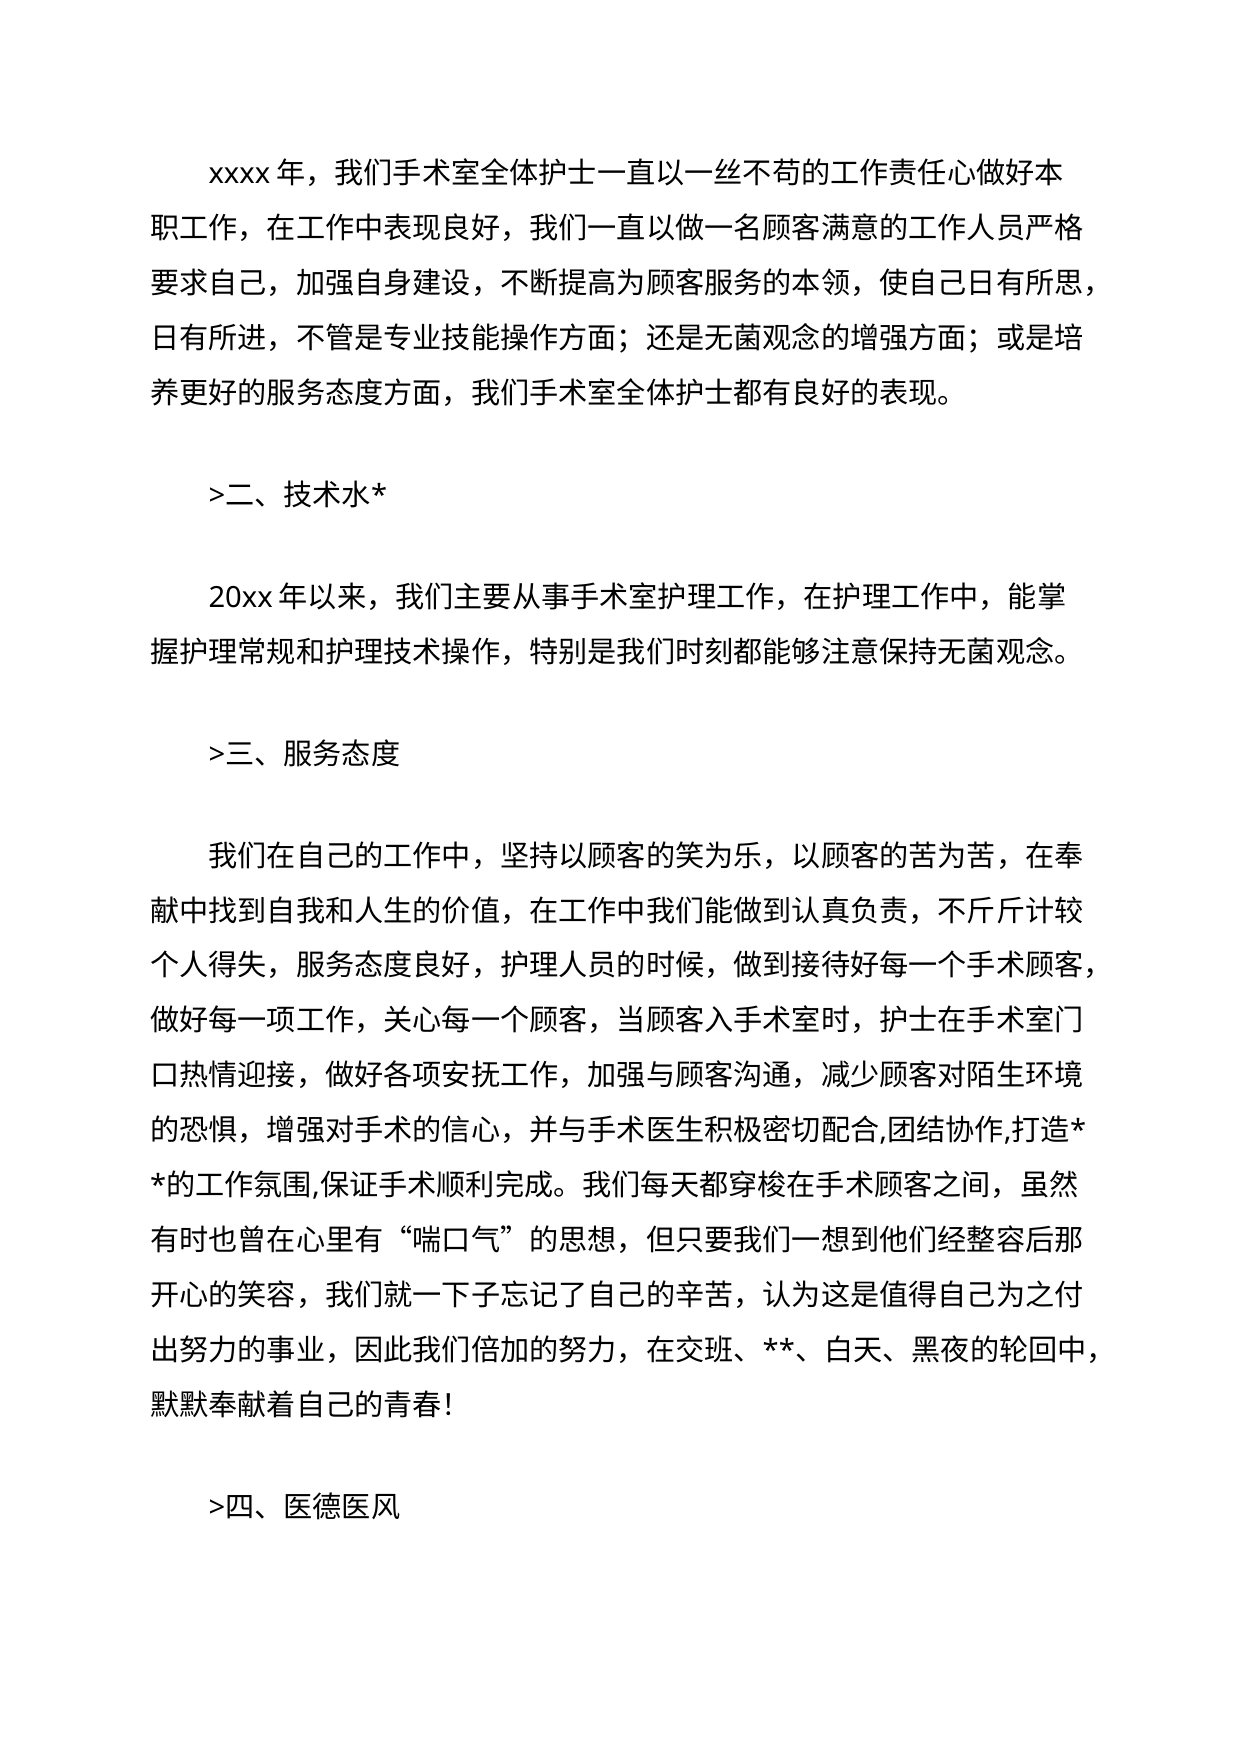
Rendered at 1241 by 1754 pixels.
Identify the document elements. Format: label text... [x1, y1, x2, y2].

text >四、医德医风 [150, 1483, 1090, 1526]
text >二、技术水* [150, 471, 1090, 514]
text 20xx年以来，我们主要从事手术室护理工作，在护理工作中，能掌握护理常规和护理技术操作，特别是我们时刻都能够注意保持无菌观念。 [150, 573, 1090, 671]
text 我们在自己的工作中，坚持以顾客的笑为乐，以顾客的苦为苦，在奉献中找到自我和人生的价值，在工作中我们能做到认真负责，不斤斤计较个人得失，服务态度良好，护理人员的时候，做到接待好每一个手术顾客，做好每一项工作，关心每一个顾客，当顾客入手术室时，护士在手术室门口热情迎接，做好各项安抚工作，加强与顾客沟通，减少顾客对陌生环境的恐惧，增强对手术的信心，并与手术医生积极密切配合,团结协作,打造**的工作氛围,保证手术顺利完成。我们每天都穿梭在手术顾客之间，虽然有时也曾在心里有“喘口气”的思想，但只要我们一想到他们经整容后那开心的笑容，我们就一下子忘记了自己的辛苦，认为这是值得自己为之付出努力的事业，因此我们倍加的努力，在交班、**、白天、黑夜的轮回中，默默奉献着自己的青春！ [150, 832, 1090, 1424]
text xxxx年，我们手术室全体护士一直以一丝不苟的工作责任心做好本职工作，在工作中表现良好，我们一直以做一名顾客满意的工作人员严格要求自己，加强自身建设，不断提高为顾客服务的本领，使自己日有所思，日有所进，不管是专业技能操作方面；还是无菌观念的增强方面；或是培养更好的服务态度方面，我们手术室全体护士都有良好的表现。 [150, 150, 1090, 412]
text >三、服务态度 [150, 730, 1090, 773]
